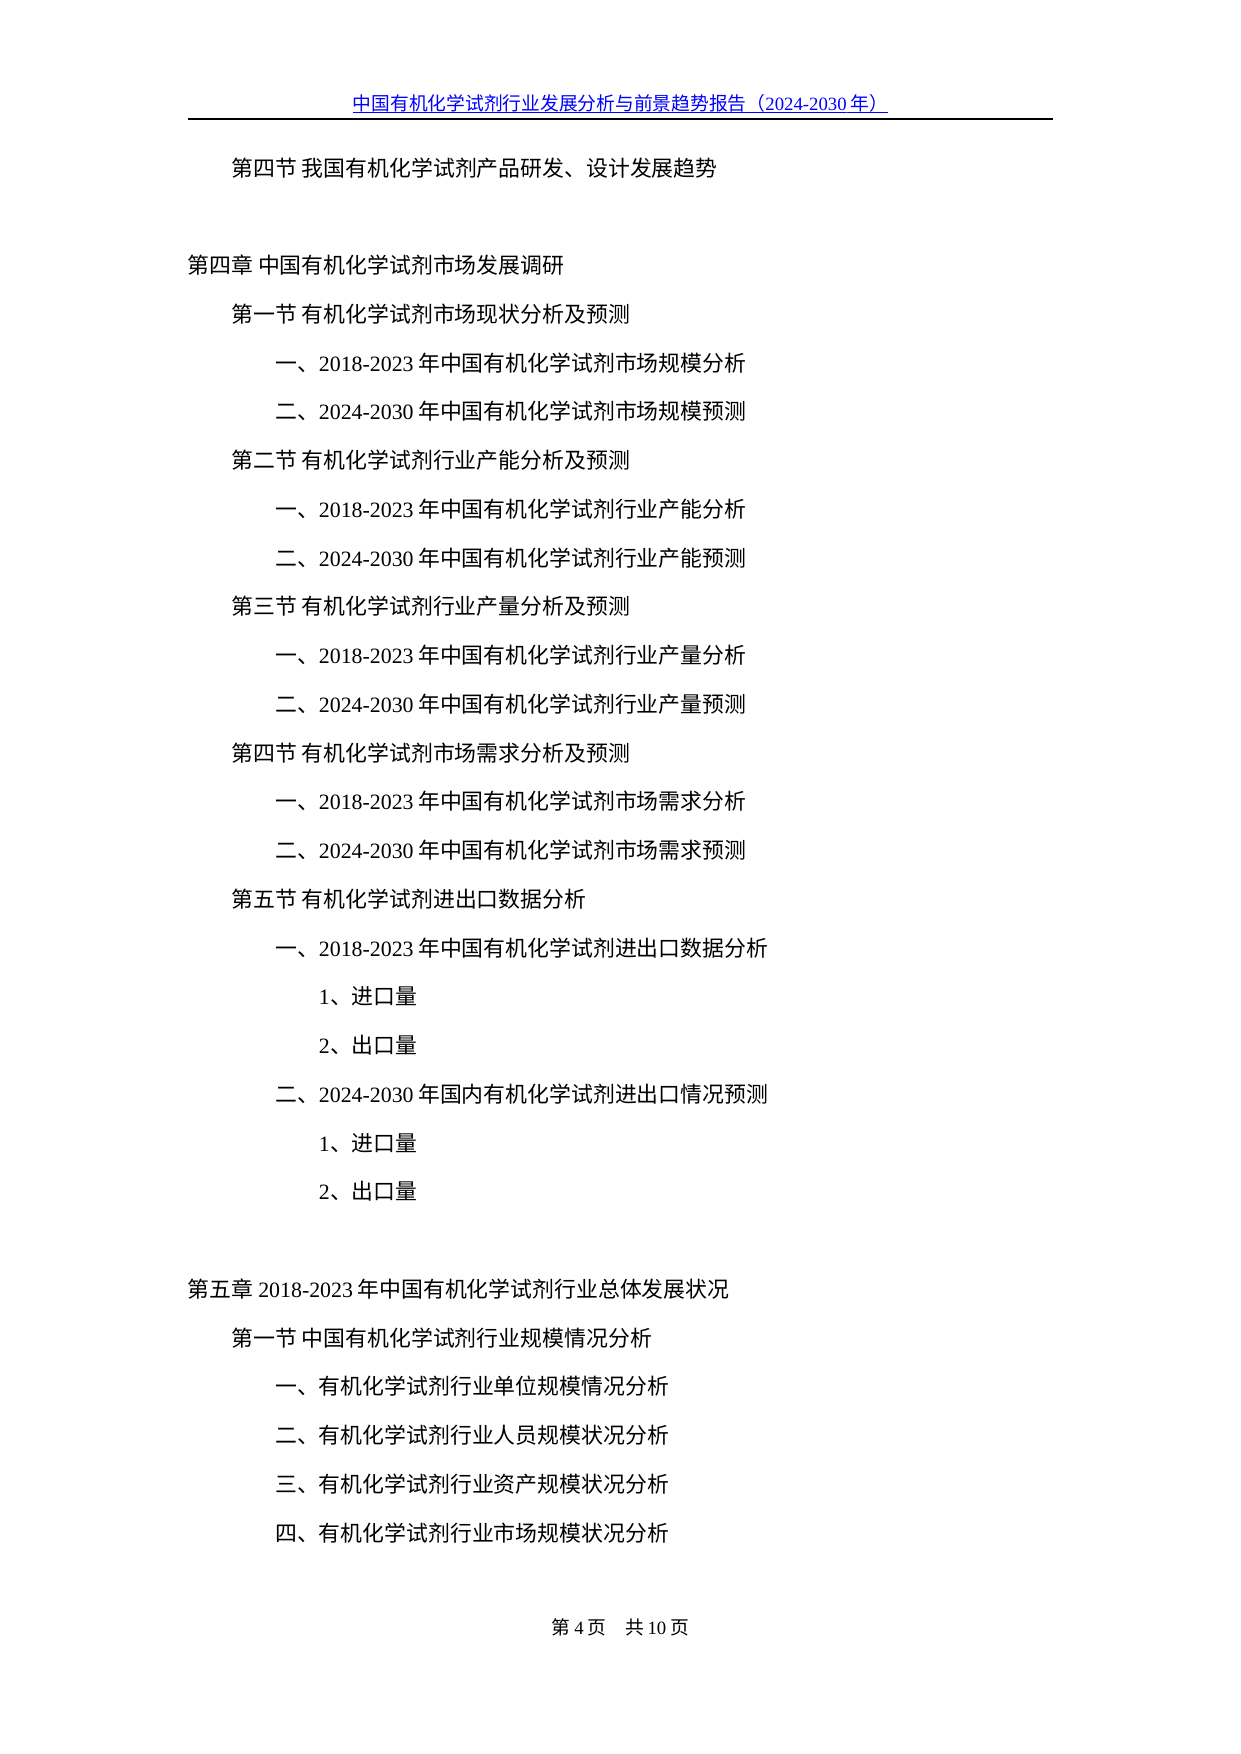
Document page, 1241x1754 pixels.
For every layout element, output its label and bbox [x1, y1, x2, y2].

text [187, 150, 1053, 1548]
